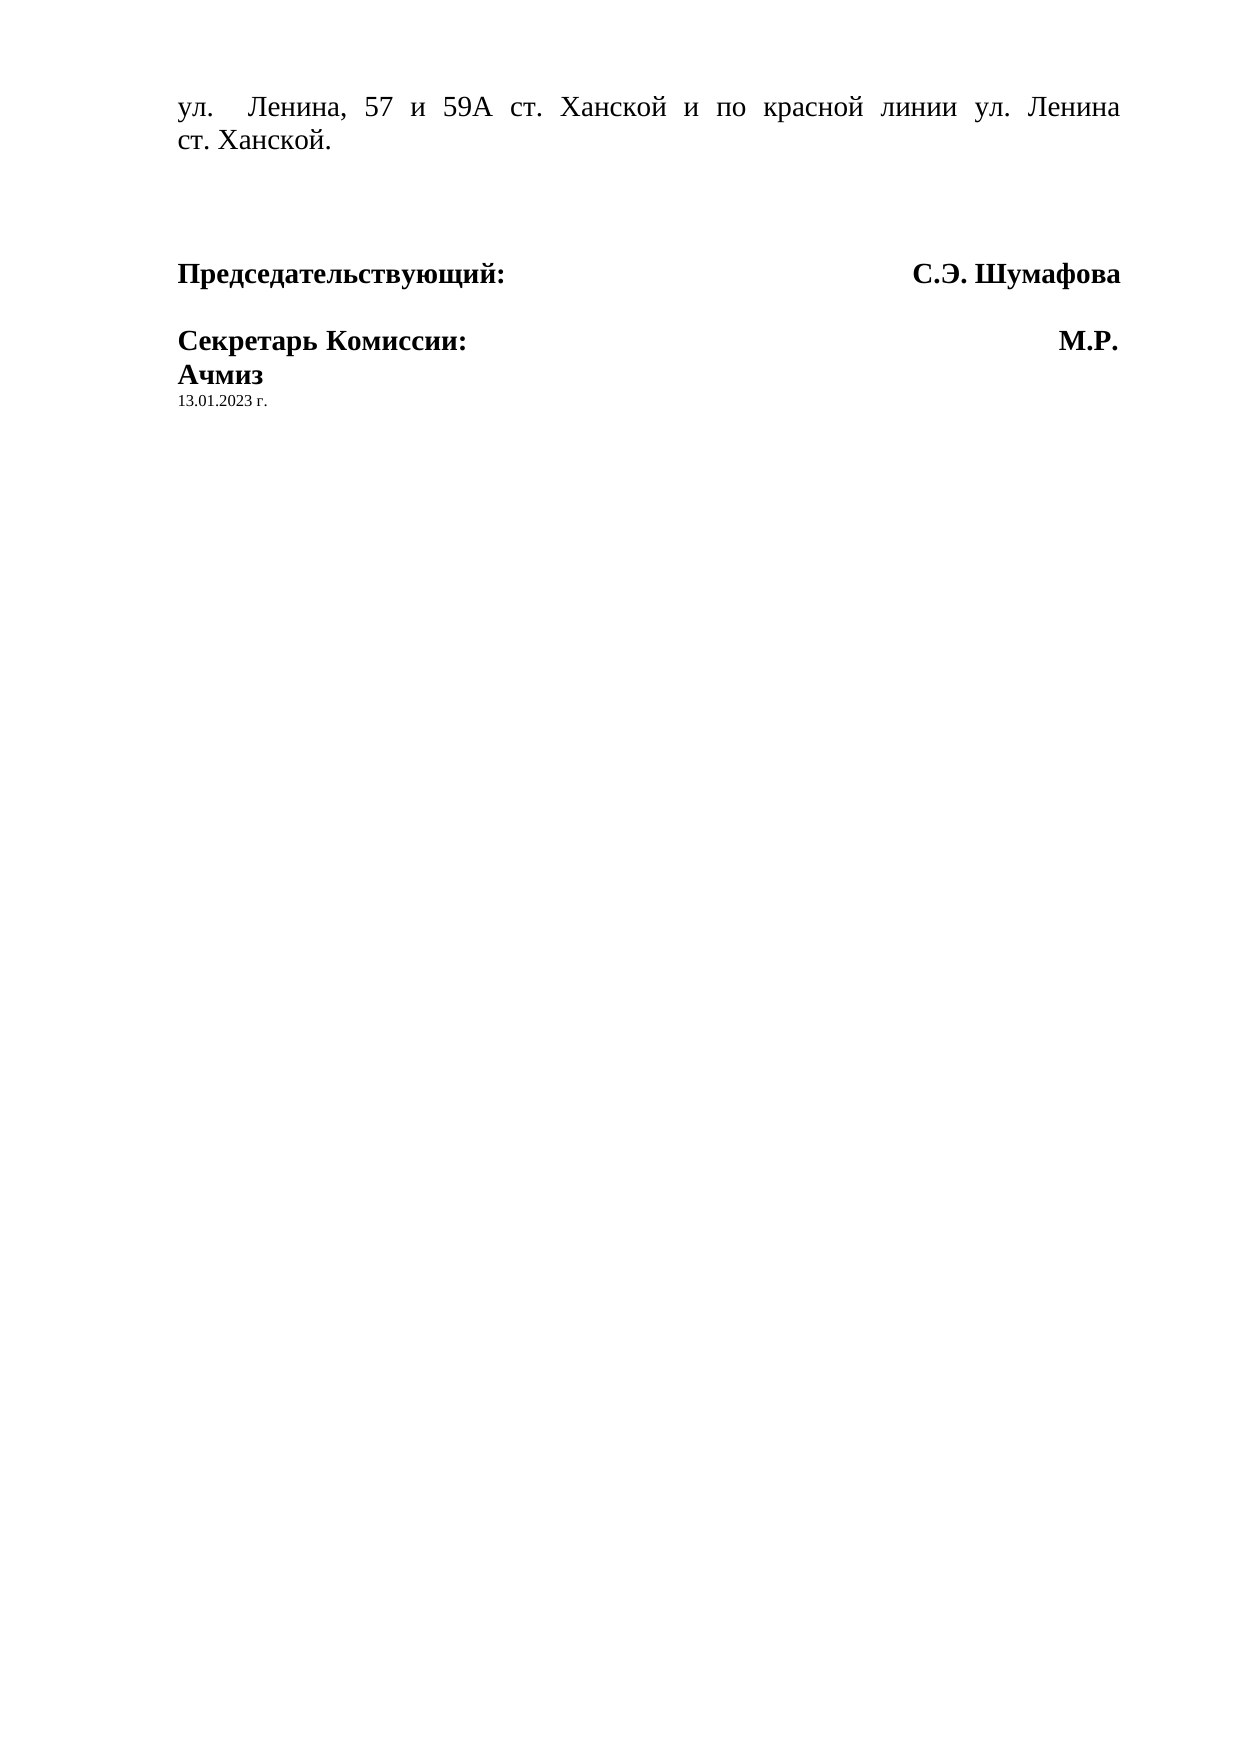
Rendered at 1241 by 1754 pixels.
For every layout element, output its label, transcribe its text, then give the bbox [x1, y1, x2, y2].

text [177, 89, 1122, 156]
text 13.01.2023 г. [177, 391, 1137, 410]
text Председательствующий: С.Э. Шумафова [177, 256, 1122, 290]
text Секретарь Комиссии: М.Р. Ачмиз [177, 323, 1122, 391]
